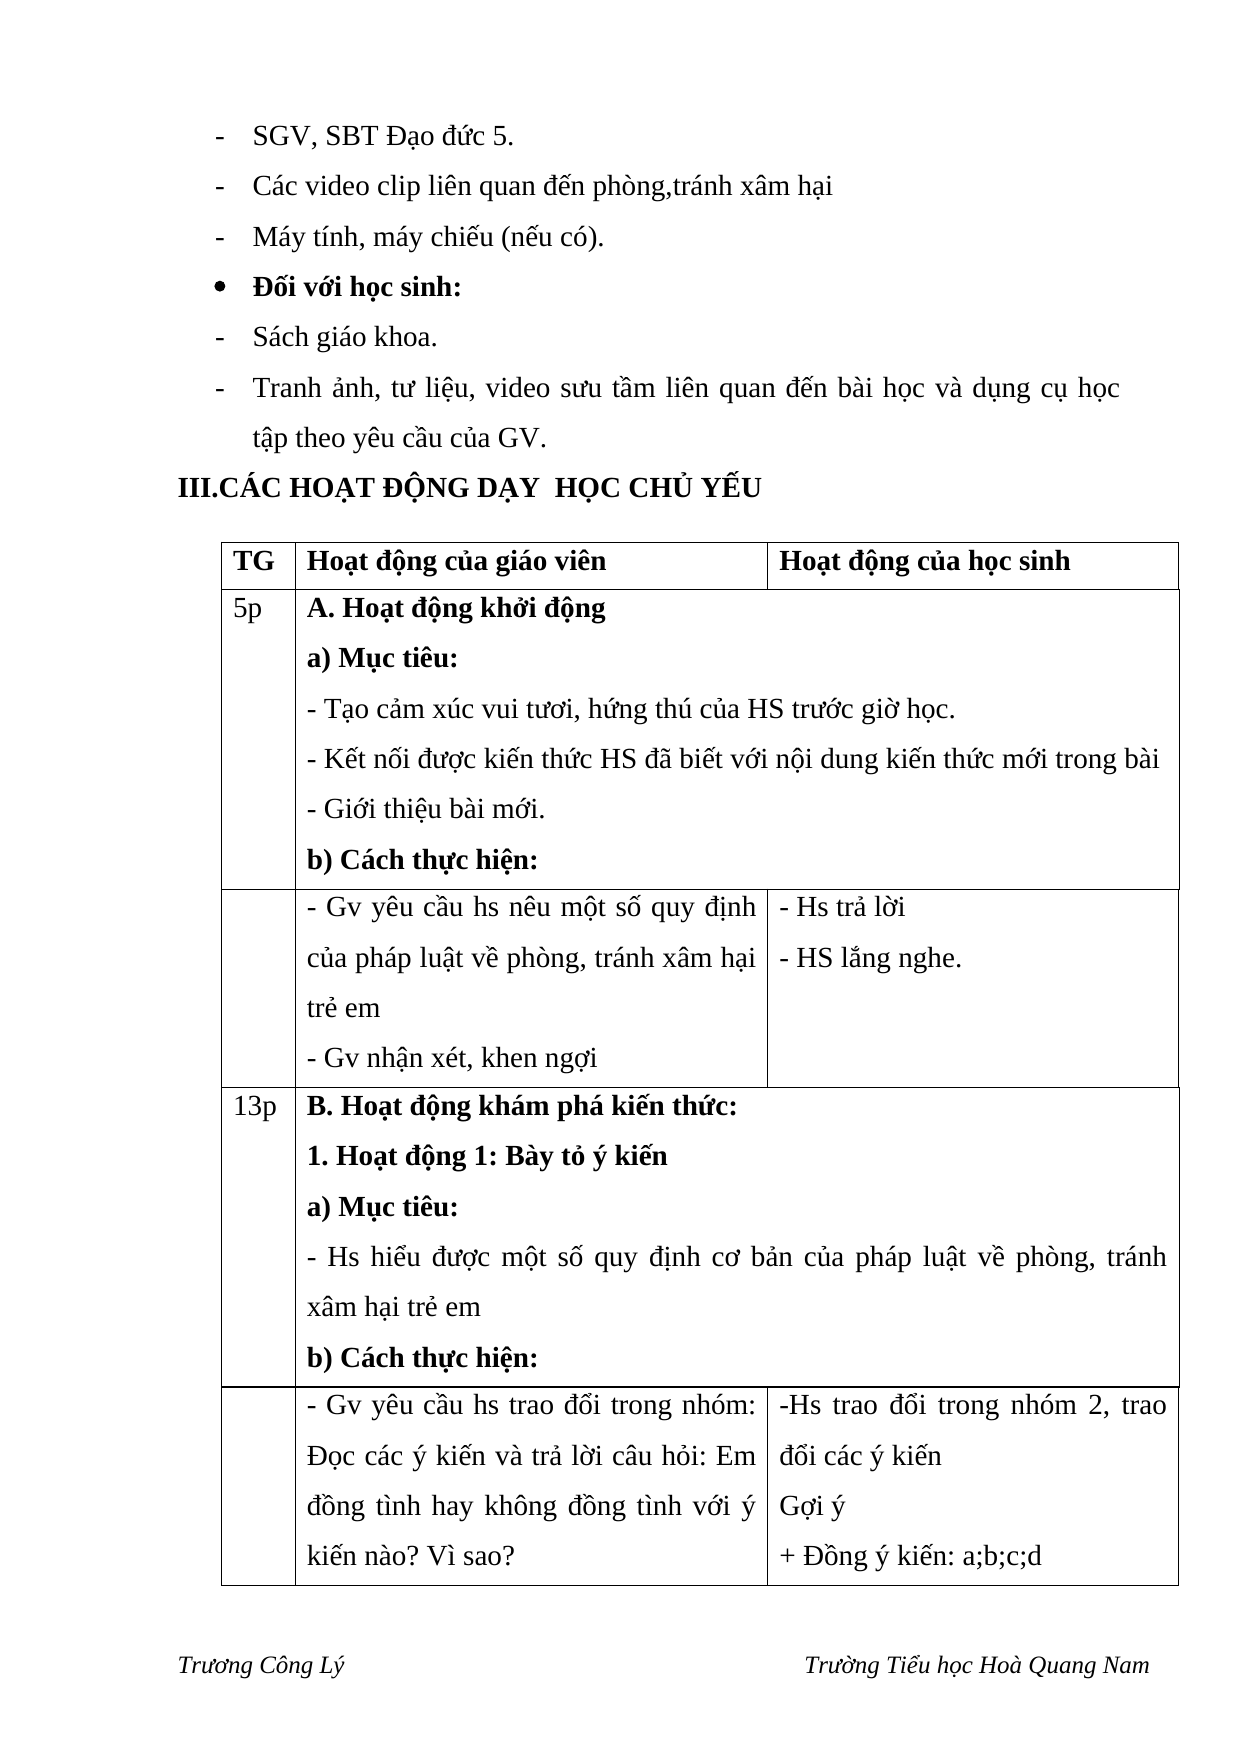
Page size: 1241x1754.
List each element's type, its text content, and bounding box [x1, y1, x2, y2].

table_cell 5p [222, 590, 295, 888]
table_cell - Gv yêu cầu hs nêu một số quy định của pháp luật về phòng, tránh xâm hại trẻ em - Gv nhận xét, khen ngợi [296, 890, 767, 1087]
table_header Hoạt động của học sinh [768, 543, 1178, 589]
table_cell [768, 1388, 1178, 1585]
text III.CÁC HOẠT ĐỘNG DẠY HỌC CHỦ YẾU [177, 470, 1122, 504]
list Sách giáo khoa. [215, 319, 1122, 353]
table_cell [222, 890, 295, 1087]
list Máy tính, máy chiếu (nếu có). [215, 219, 1122, 252]
table_cell A. Hoạt động khởi động a) Mục tiêu: - Tạo cảm xúc vui tươi, hứng thú của HS trước giờ học. - Kết nối được kiến thức HS đã biết với nội dung kiến thức mới trong bài - Giới thiệu bài mới. b) Cách thực hiện: [296, 590, 1179, 888]
table_cell [222, 1388, 295, 1585]
list Các video clip liên quan đến phòng,tránh xâm hại [215, 168, 1122, 202]
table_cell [296, 1388, 767, 1585]
table_header TG [222, 543, 295, 589]
list Tranh ảnh, tư liệu, video sưu tầm liên quan đến bài học và dụng cụ học tập theo yêu cầu của GV. [215, 370, 1122, 454]
table_cell B. Hoạt động khám phá kiến thức: 1. Hoạt động 1: Bày tỏ ý kiến a) Mục tiêu: - Hs hiểu được một số quy định cơ bản của pháp luật về phòng, tránh xâm hại trẻ em b) Cách thực hiện: [296, 1088, 1179, 1386]
list SGV, SBT Đạo đức 5. [215, 118, 1122, 152]
table_cell 13p [222, 1088, 295, 1386]
list Đối với học sinh: [215, 269, 1122, 303]
table_header Hoạt động của giáo viên [296, 543, 767, 589]
table_cell - Hs trả lời - HS lắng nghe. [768, 890, 1178, 1087]
